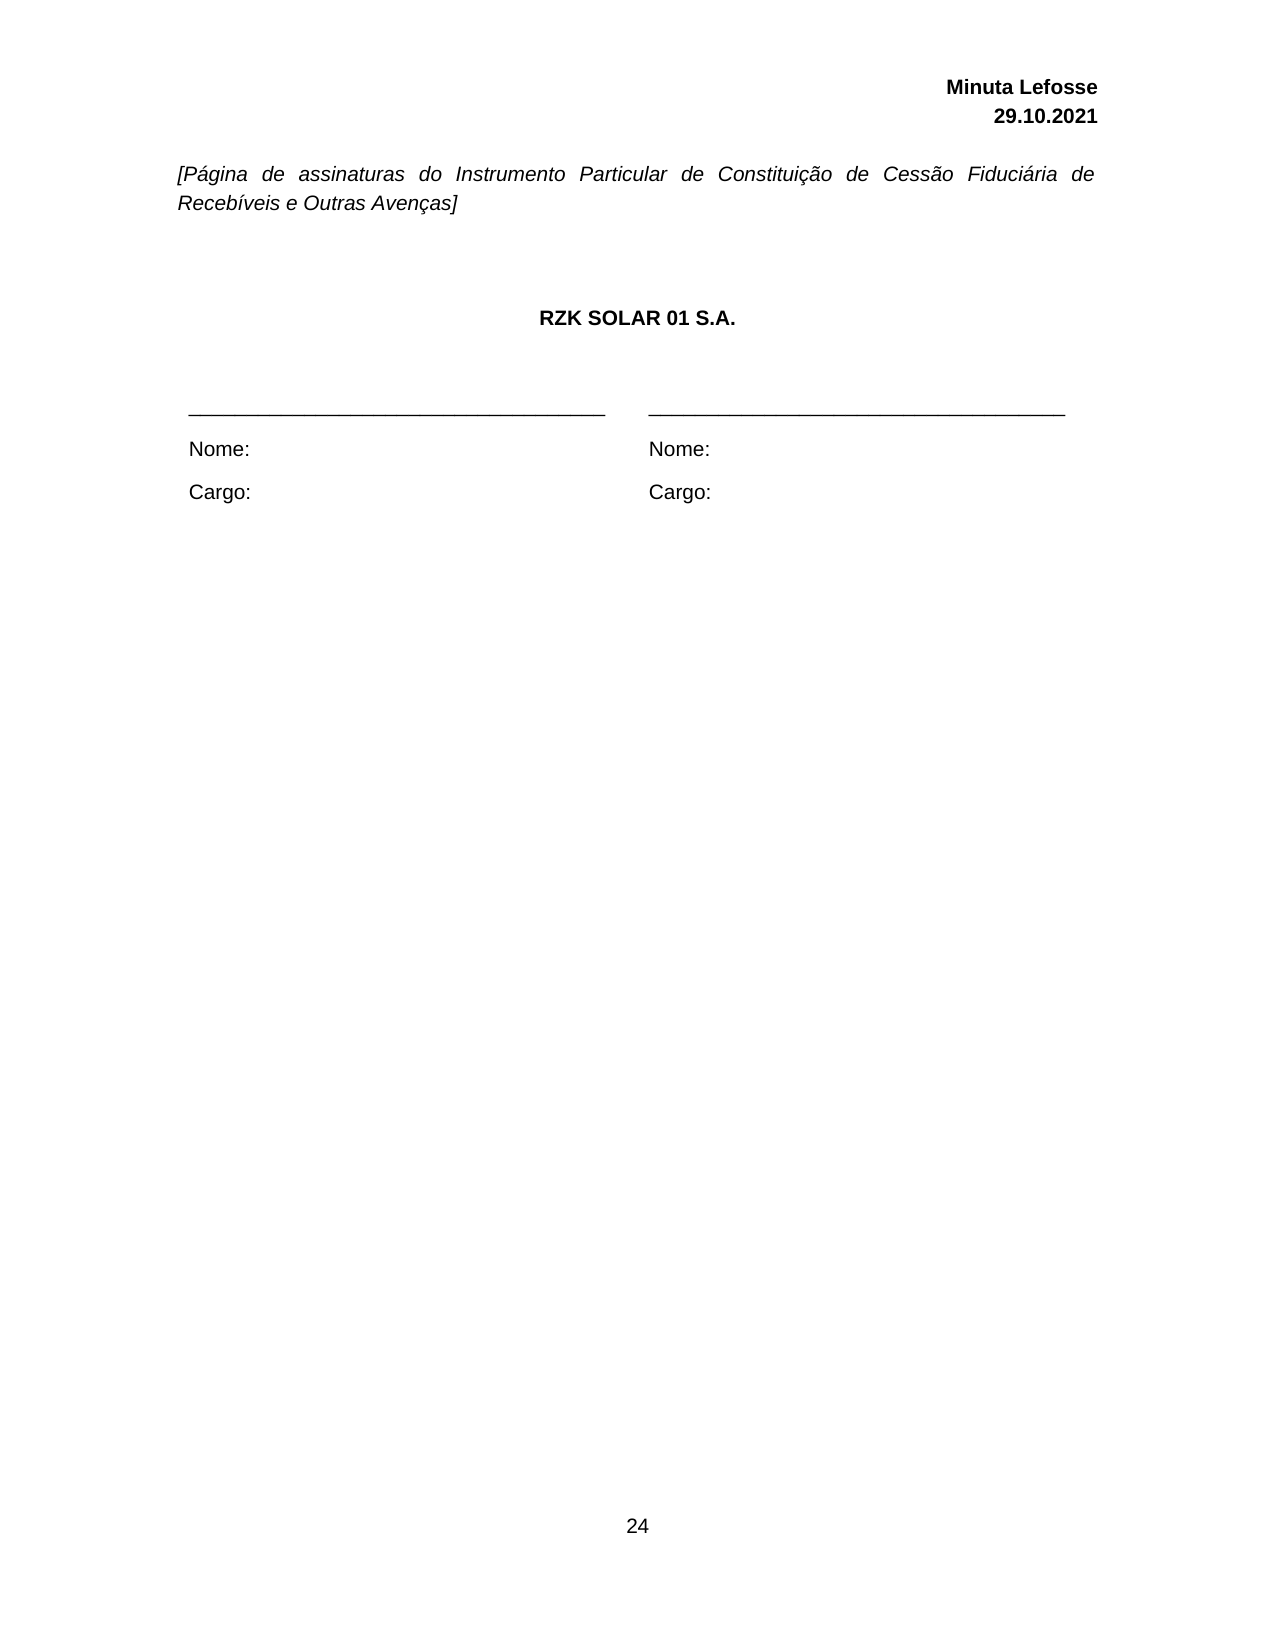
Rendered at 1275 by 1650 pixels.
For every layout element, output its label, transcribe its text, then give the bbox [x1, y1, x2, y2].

table_header ____________________________________ Nome: Cargo: [177, 378, 637, 509]
text [Página de assinaturas do Instrumento Particular de Constituição de Cessão Fiduciária de Recebíveis e Outras Avenças] [177, 162, 1098, 215]
table_header ____________________________________ Nome: Cargo: [638, 378, 1098, 509]
text RZK SOLAR 01 S.A. [177, 306, 1098, 330]
